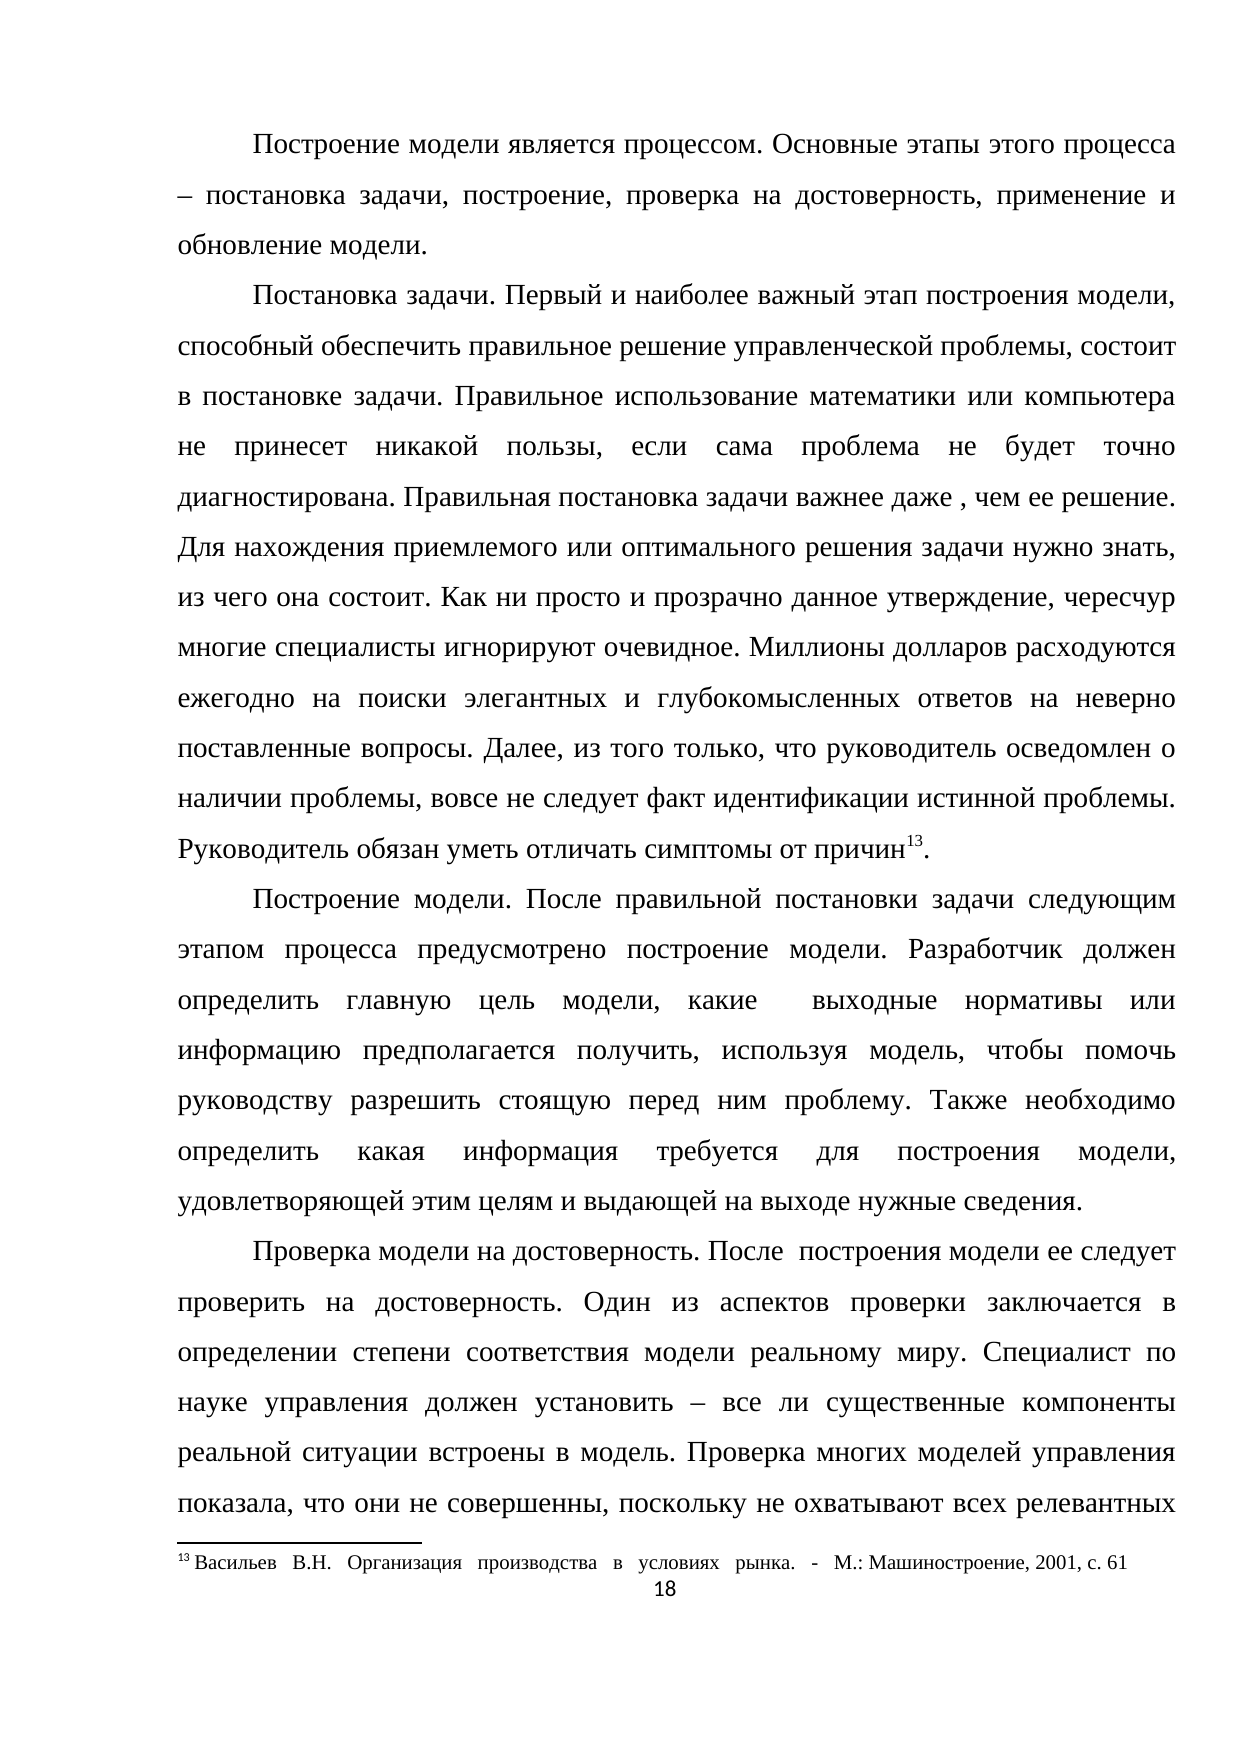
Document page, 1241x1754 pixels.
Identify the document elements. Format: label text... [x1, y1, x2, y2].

text Постановка задачи. Первый и наиболее важный этап построения модели, способный обеспечить правильное решение управленческой проблемы, состоит в постановке задачи. Правильное использование математики или компьютера не принесет никакой пользы, если сама проблема не будет точно диагностирована. Правильная постановка задачи важнее даже , чем ее решение. Для нахождения приемлемого или оптимального решения задачи нужно знать, из чего она состоит. Как ни просто и прозрачно данное утверждение, чересчур многие специалисты игнорируют очевидное. Миллионы долларов расходуются ежегодно на поиски элегантных и глубокомысленных ответов на неверно поставленные вопросы. Далее, из того только, что руководитель осведомлен о наличии проблемы, вовсе не следует факт идентификации истинной проблемы. Руководитель обязан уметь отличать симптомы от причин. [177, 277, 1177, 864]
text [177, 1233, 1177, 1518]
text Построение модели является процессом. Основные этапы этого процесса – постановка задачи, построение, проверка на достоверность, применение и обновление модели. [177, 126, 1177, 261]
text Построение модели. После правильной постановки задачи следующим этапом процесса предусмотрено построение модели. Разработчик должен определить главную цель модели, какие выходные нормативы или информацию предполагается получить, используя модель, чтобы помочь руководству разрешить стоящую перед ним проблему. Также необходимо определить какая информация требуется для построения модели, удовлетворяющей этим целям и выдающей на выходе нужные сведения. [177, 881, 1177, 1217]
